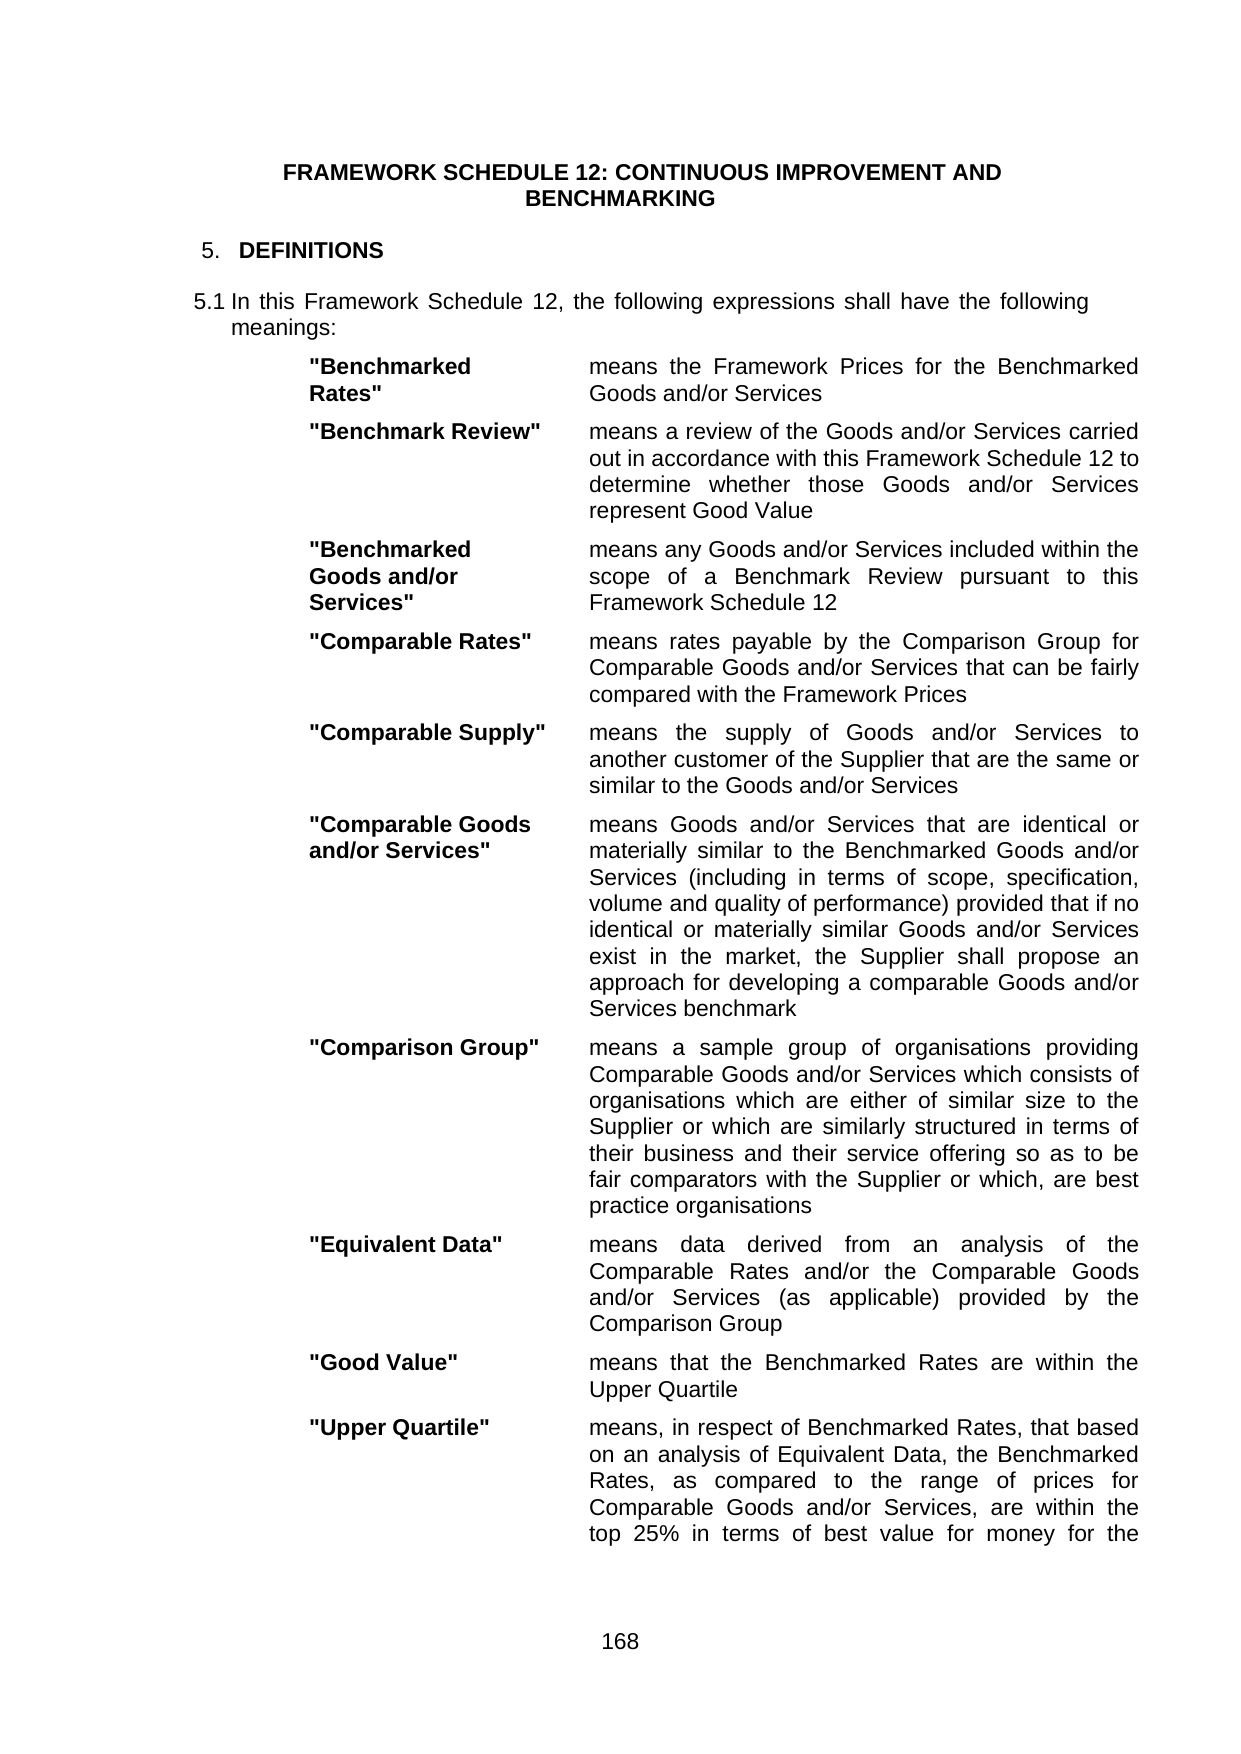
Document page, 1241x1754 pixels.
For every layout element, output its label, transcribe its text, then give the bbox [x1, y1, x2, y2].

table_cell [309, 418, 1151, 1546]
subtitle DEFINITIONS [201, 237, 1090, 263]
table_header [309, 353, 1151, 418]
text In this Framework Schedule 12, the following expressions shall have the following meanings: [193, 288, 1090, 341]
title FRAMEWORK SCHEDULE 12: CONTINUOUS IMPROVEMENT AND BENCHMARKING [150, 159, 1090, 212]
